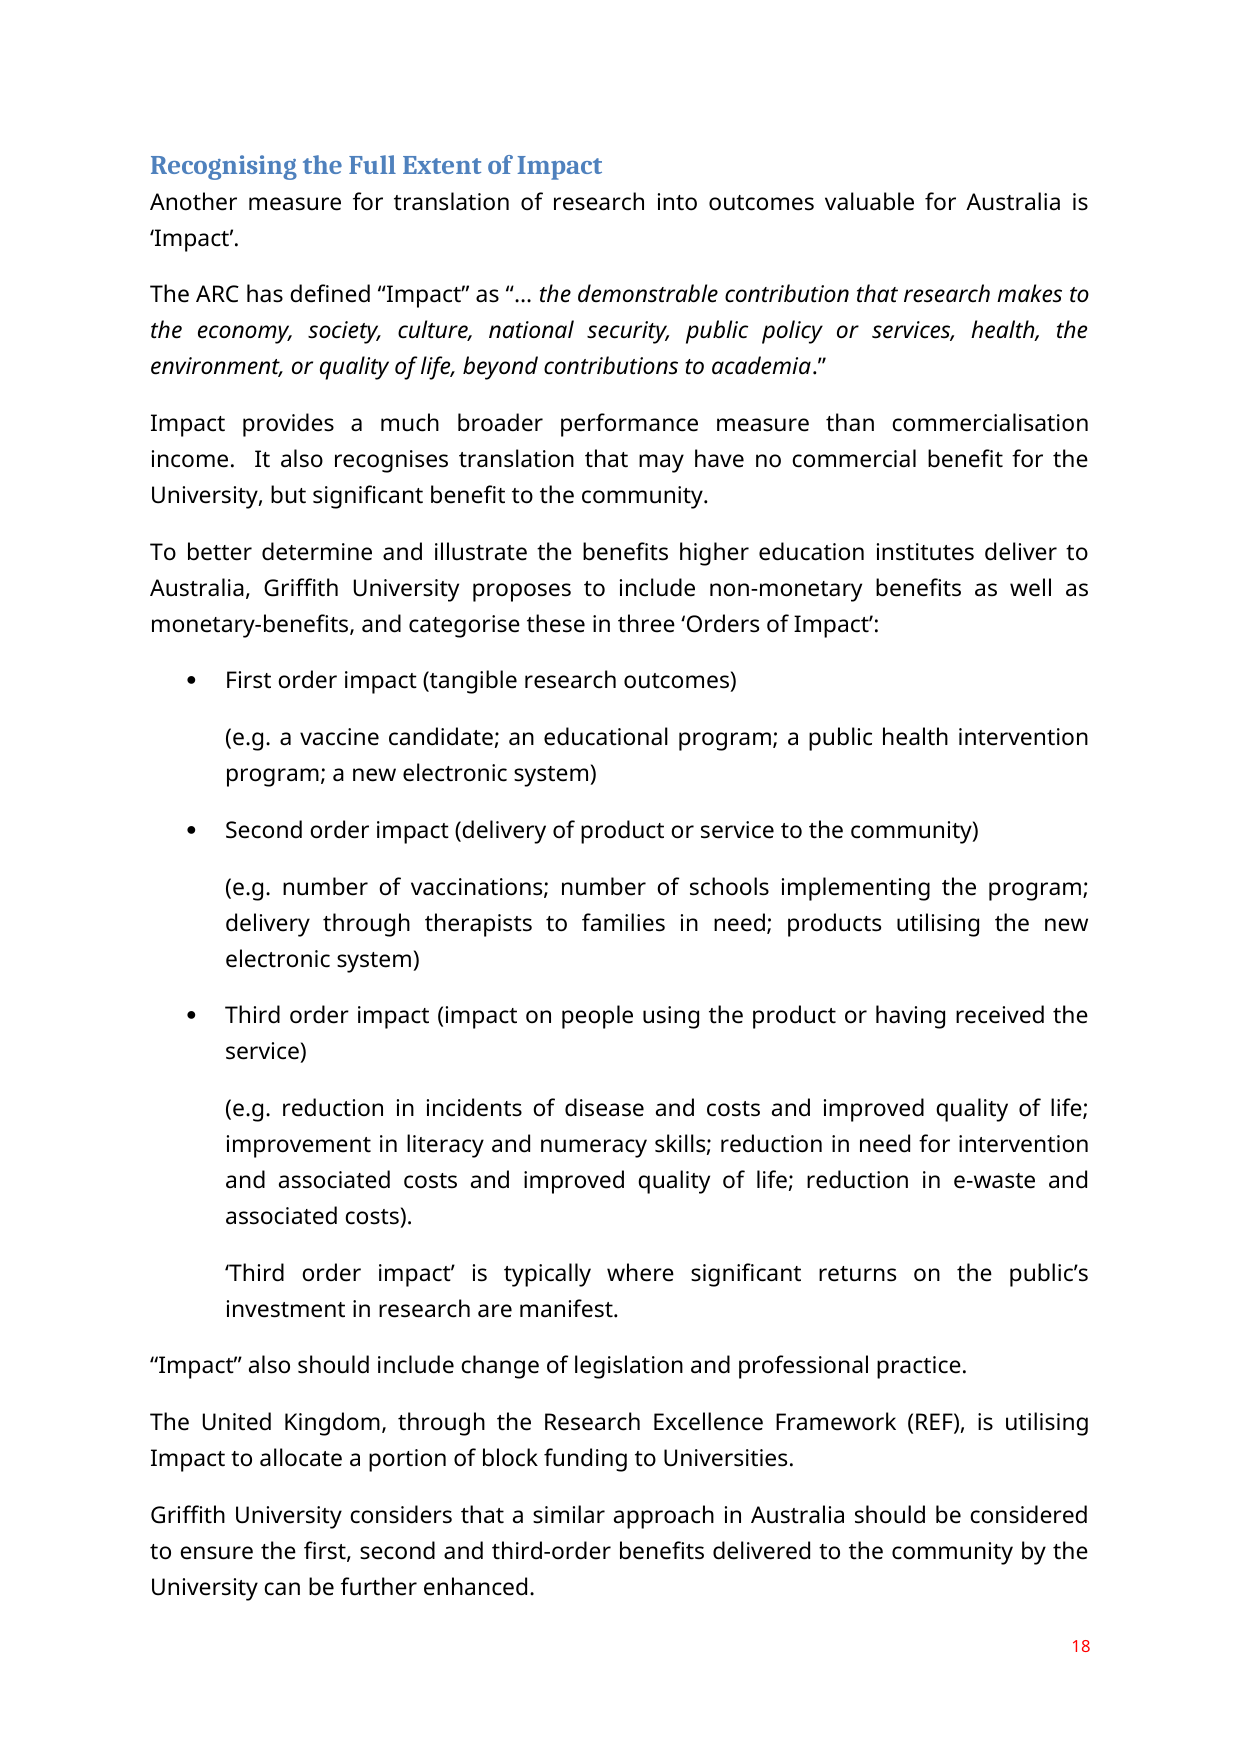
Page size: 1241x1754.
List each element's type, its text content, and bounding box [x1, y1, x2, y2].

text Impact provides a much broader performance measure than commercialisation income. It also recognises translation that may have no commercial benefit for the University, but significant benefit to the community. [150, 407, 1090, 510]
list First order impact (tangible research outcomes) [187, 664, 1090, 696]
text Another measure for translation of research into outcomes valuable for Australia is ‘Impact’. [150, 186, 1090, 253]
list (e.g. a vaccine candidate; an educational program; a public health intervention program; a new electronic system) [225, 721, 1090, 788]
text To better determine and illustrate the benefits higher education institutes deliver to Australia, Griffith University proposes to include non-monetary benefits as well as monetary-benefits, and categorise these in three ‘Orders of Impact’: [150, 536, 1090, 639]
text Griffith University considers that a similar approach in Australia should be considered to ensure the first, second and third-order benefits delivered to the community by the University can be further enhanced. [150, 1499, 1090, 1602]
list (e.g. number of vaccinations; number of schools implementing the program; delivery through therapists to families in need; products utilising the new electronic system) [225, 871, 1090, 974]
list (e.g. reduction in incidents of disease and costs and improved quality of life; improvement in literacy and numeracy skills; reduction in need for intervention and associated costs and improved quality of life; reduction in e-waste and associated costs). [225, 1092, 1090, 1231]
subtitle Recognising the Full Extent of Impact [150, 150, 1090, 181]
list Second order impact (delivery of product or service to the community) [187, 814, 1090, 845]
text “Impact” also should include change of legislation and professional practice. [150, 1349, 1090, 1381]
text The ARC has defined “Impact” as “… the demonstrable contribution that research makes to the economy, society, culture, national security, public policy or services, health, the environment, or quality of life, beyond contributions to academia.” [150, 278, 1090, 382]
list ‘Third order impact’ is typically where significant returns on the public’s investment in research are manifest. [225, 1257, 1090, 1324]
text The United Kingdom, through the Research Excellence Framework (REF), is utilising Impact to allocate a portion of block funding to Universities. [150, 1406, 1090, 1473]
list Third order impact (impact on people using the product or having received the service) [187, 999, 1090, 1066]
